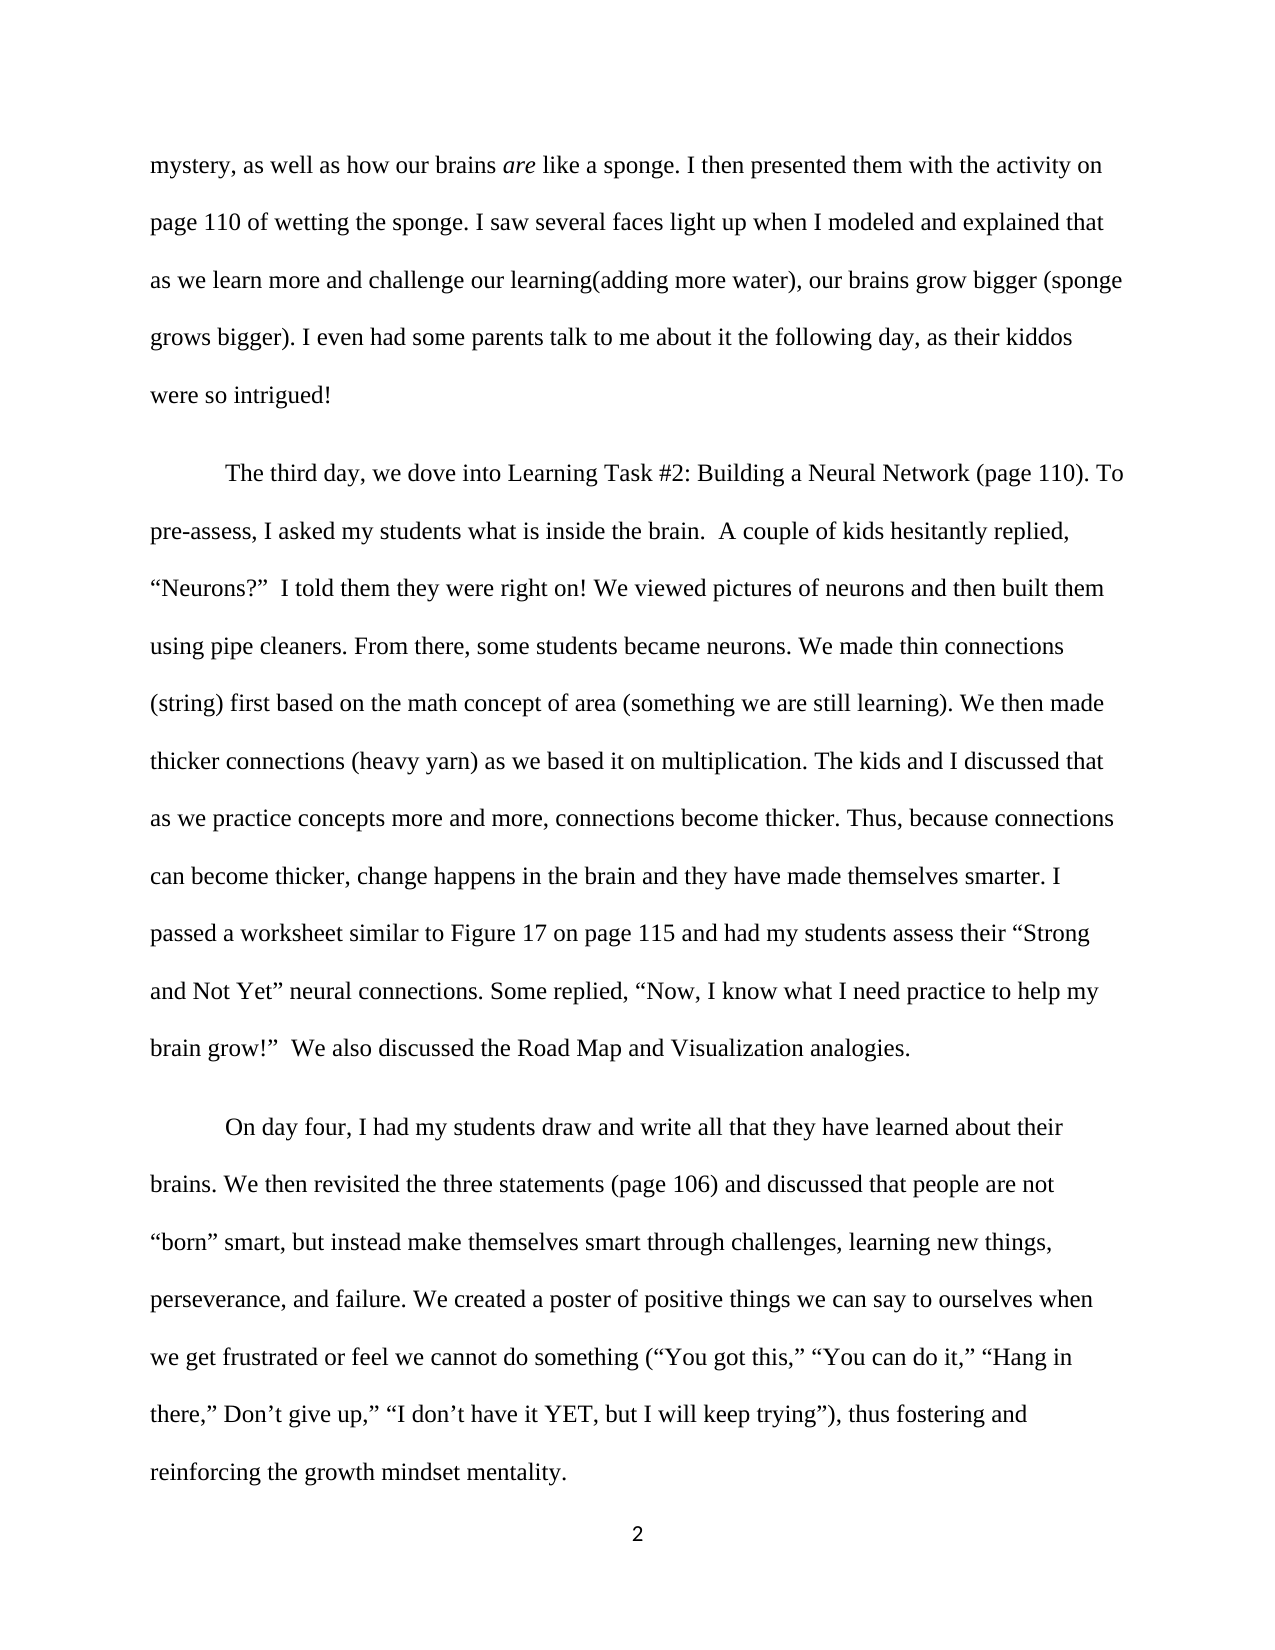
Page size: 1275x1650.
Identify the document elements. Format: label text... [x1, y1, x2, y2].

text On day four, I had my students draw and write all that they have learned about their brains. We then revisited the three statements (page 106) and discussed that people are not “born” smart, but instead make themselves smart through challenges, learning new things, perseverance, and failure. We created a poster of positive things we can say to ourselves when we get frustrated or feel we cannot do something (“You got this,” “You can do it,” “Hang in there,” Don’t give up,” “I don’t have it YET, but I will keep trying”), thus fostering and reinforcing the growth mindset mentality. [150, 1112, 1125, 1485]
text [150, 150, 1125, 409]
text The third day, we dove into Learning Task #2: Building a Neural Network (page 110). To pre-assess, I asked my students what is inside the brain. A couple of kids hesitantly replied, “Neurons?” I told them they were right on! We viewed pictures of neurons and then built them using pipe cleaners. From there, some students became neurons. We made thin connections (string) first based on the math concept of area (something we are still learning). We then made thicker connections (heavy yarn) as we based it on multiplication. The kids and I discussed that as we practice concepts more and more, connections become thicker. Thus, because connections can become thicker, change happens in the brain and they have made themselves smarter. I passed a worksheet similar to Figure 17 on page 115 and had my students assess their “Strong and Not Yet” neural connections. Some replied, “Now, I know what I need practice to help my brain grow!” We also discussed the Road Map and Visualization analogies. [150, 458, 1125, 1062]
